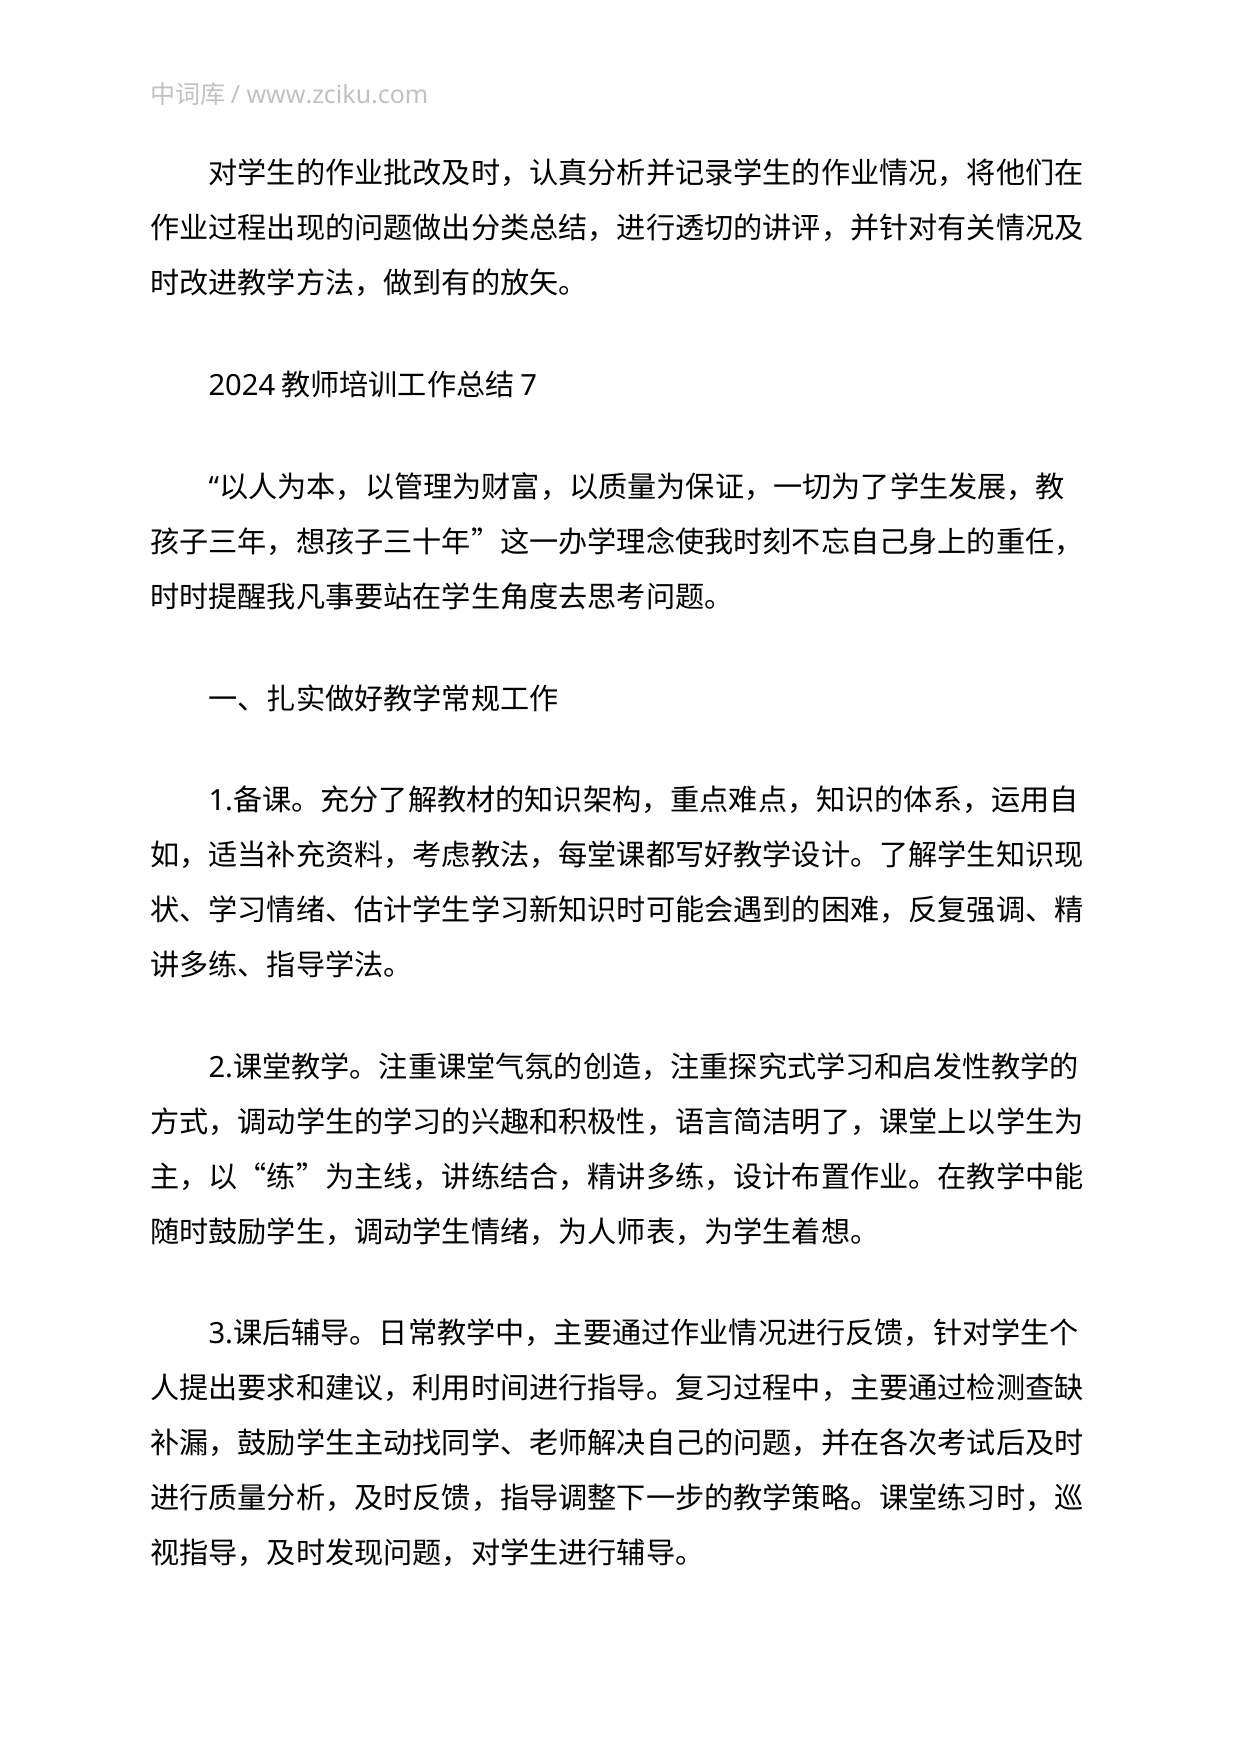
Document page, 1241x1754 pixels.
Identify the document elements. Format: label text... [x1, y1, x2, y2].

text 对学生的作业批改及时，认真分析并记录学生的作业情况，将他们在作业过程出现的问题做出分类总结，进行透切的讲评，并针对有关情况及时改进教学方法，做到有的放矢。 [150, 150, 1090, 302]
text 1.备课。充分了解教材的知识架构，重点难点，知识的体系，运用自如，适当补充资料，考虑教法，每堂课都写好教学设计。了解学生知识现状、学习情绪、估计学生学习新知识时可能会遇到的困难，反复强调、精讲多练、指导学法。 [150, 777, 1090, 984]
text 3.课后辅导。日常教学中，主要通过作业情况进行反馈，针对学生个人提出要求和建议，利用时间进行指导。复习过程中，主要通过检测查缺补漏，鼓励学生主动找同学、老师解决自己的问题，并在各次考试后及时进行质量分析，及时反馈，指导调整下一步的教学策略。课堂练习时，巡视指导，及时发现问题，对学生进行辅导。 [150, 1310, 1090, 1572]
text “以人为本，以管理为财富，以质量为保证，一切为了学生发展，教孩子三年，想孩子三十年”这一办学理念使我时刻不忘自己身上的重任，时时提醒我凡事要站在学生角度去思考问题。 [150, 463, 1090, 616]
text 一、扎实做好教学常规工作 [150, 675, 1090, 717]
text 2024教师培训工作总结7 [150, 362, 1090, 404]
text 2.课堂教学。注重课堂气氛的创造，注重探究式学习和启发性教学的方式，调动学生的学习的兴趣和积极性，语言简洁明了，课堂上以学生为主，以“练”为主线，讲练结合，精讲多练，设计布置作业。在教学中能随时鼓励学生，调动学生情绪，为人师表，为学生着想。 [150, 1043, 1090, 1251]
